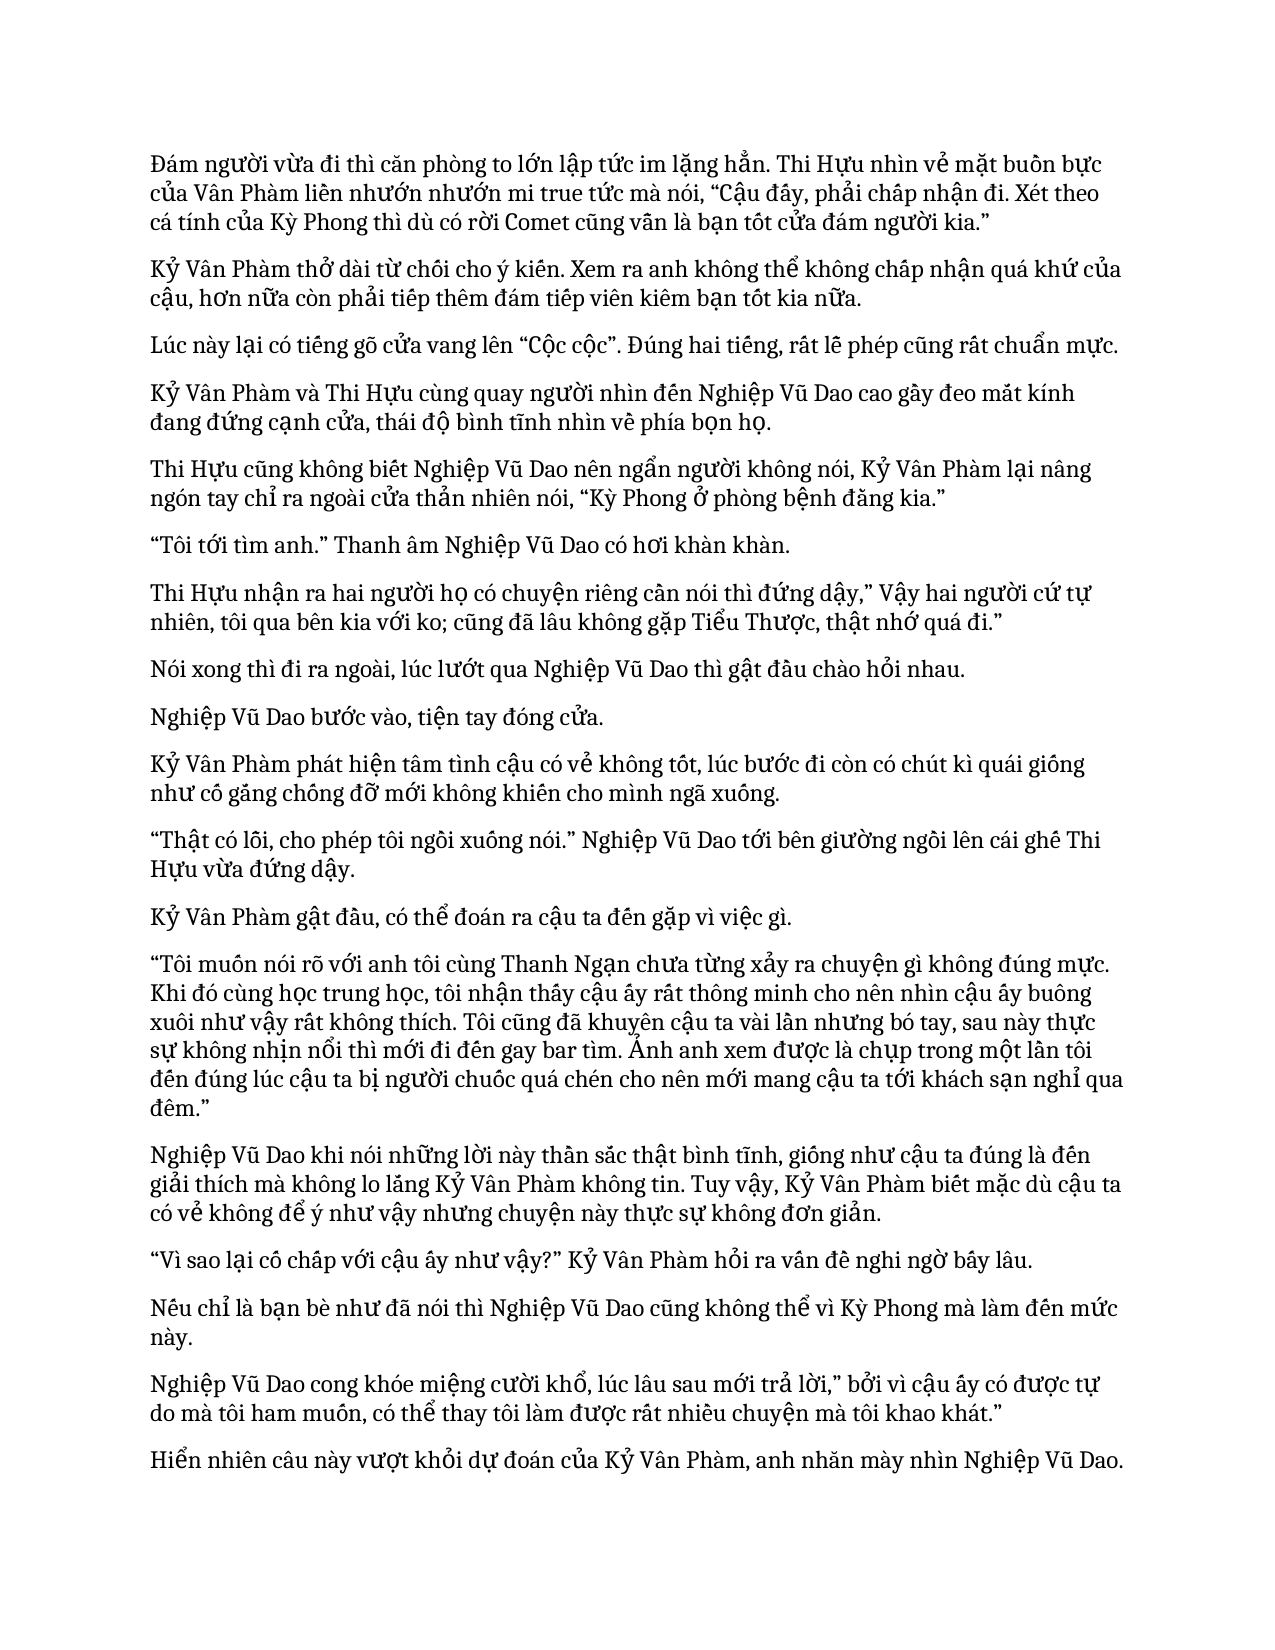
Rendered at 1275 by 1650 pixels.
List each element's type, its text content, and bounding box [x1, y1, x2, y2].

text “Thật có lỗi, cho phép tôi ngồi xuống nói.” Nghiệp Vũ Dao tới bên giường ngồi lên cái ghế Thi Hựu vừa đứng dậy. [150, 826, 1125, 884]
text Kỷ Vân Phàm thở dài từ chối cho ý kiến. Xem ra anh không thể không chấp nhận quá khứ của cậu, hơn nữa còn phải tiếp thêm đám tiếp viên kiêm bạn tốt kia nữa. [150, 255, 1125, 312]
text Nghiệp Vũ Dao bước vào, tiện tay đóng cửa. [150, 702, 1125, 731]
text Nghiệp Vũ Dao cong khóe miệng cười khổ, lúc lâu sau mới trả lời,” bởi vì cậu ấy có được tự do mà tôi ham muốn, có thể thay tôi làm được rất nhiều chuyện mà tôi khao khát.” [150, 1370, 1125, 1427]
text Nếu chỉ là bạn bè như đã nói thì Nghiệp Vũ Dao cũng không thể vì Kỳ Phong mà làm đến mức này. [150, 1294, 1125, 1351]
text Kỷ Vân Phàm và Thi Hựu cùng quay người nhìn đến Nghiệp Vũ Dao cao gầy đeo mắt kính đang đứng cạnh cửa, thái độ bình tĩnh nhìn về phía bọn họ. [150, 379, 1125, 436]
text Đám người vừa đi thì căn phòng to lớn lập tức im lặng hẳn. Thi Hựu nhìn vẻ mặt buồn bực của Vân Phàm liền nhướn nhướn mi true tức mà nói, “Cậu đấy, phải chấp nhận đi. Xét theo cá tính của Kỳ Phong thì dù có rời Comet cũng vẫn là bạn tốt cửa đám người kia.” [150, 150, 1125, 236]
text Nói xong thì đi ra ngoài, lúc lướt qua Nghiệp Vũ Dao thì gật đầu chào hỏi nhau. [150, 655, 1125, 684]
text Kỷ Vân Phàm gật đầu, có thể đoán ra cậu ta đến gặp vì việc gì. [150, 902, 1125, 931]
text Thi Hựu nhận ra hai người họ có chuyện riêng cần nói thì đứng dậy,” Vậy hai người cứ tự nhiên, tôi qua bên kia với ko; cũng đã lâu không gặp Tiểu Thược, thật nhớ quá đi.” [150, 579, 1125, 636]
text Lúc này lại có tiếng gõ cửa vang lên “Cộc cộc”. Đúng hai tiếng, rất lễ phép cũng rất chuẩn mực. [150, 331, 1125, 360]
text Thi Hựu cũng không biết Nghiệp Vũ Dao nên ngẩn người không nói, Kỷ Vân Phàm lại nâng ngón tay chỉ ra ngoài cửa thản nhiên nói, “Kỳ Phong ở phòng bệnh đằng kia.” [150, 455, 1125, 512]
text “Tôi muốn nói rõ với anh tôi cùng Thanh Ngạn chưa từng xảy ra chuyện gì không đúng mực. Khi đó cùng học trung học, tôi nhận thấy cậu ấy rất thông minh cho nên nhìn cậu ấy buông xuôi như vậy rất không thích. Tôi cũng đã khuyên cậu ta vài lần nhưng bó tay, sau này thực sự không nhịn nổi thì mới đi đến gay bar tìm. Ảnh anh xem được là chụp trong một lần tôi đến đúng lúc cậu ta bị người chuốc quá chén cho nên mới mang cậu ta tới khách sạn nghỉ qua đêm.” [150, 950, 1125, 1122]
text “Tôi tới tìm anh.” Thanh âm Nghiệp Vũ Dao có hơi khàn khàn. [150, 531, 1125, 560]
text Kỷ Vân Phàm phát hiện tâm tình cậu có vẻ không tốt, lúc bước đi còn có chút kì quái giống như cố gắng chống đỡ mới không khiến cho mình ngã xuống. [150, 750, 1125, 807]
text “Vì sao lại cố chấp với cậu ấy như vậy?” Kỷ Vân Phàm hỏi ra vấn đề nghi ngờ bấy lâu. [150, 1246, 1125, 1275]
text Hiển nhiên câu này vượt khỏi dự đoán của Kỷ Vân Phàm, anh nhăn mày nhìn Nghiệp Vũ Dao. [150, 1446, 1125, 1475]
text Nghiệp Vũ Dao khi nói những lời này thần sắc thật bình tĩnh, giống như cậu ta đúng là đến giải thích mà không lo lắng Kỷ Vân Phàm không tin. Tuy vậy, Kỷ Vân Phàm biết mặc dù cậu ta có vẻ không để ý như vậy nhưng chuyện này thực sự không đơn giản. [150, 1141, 1125, 1227]
